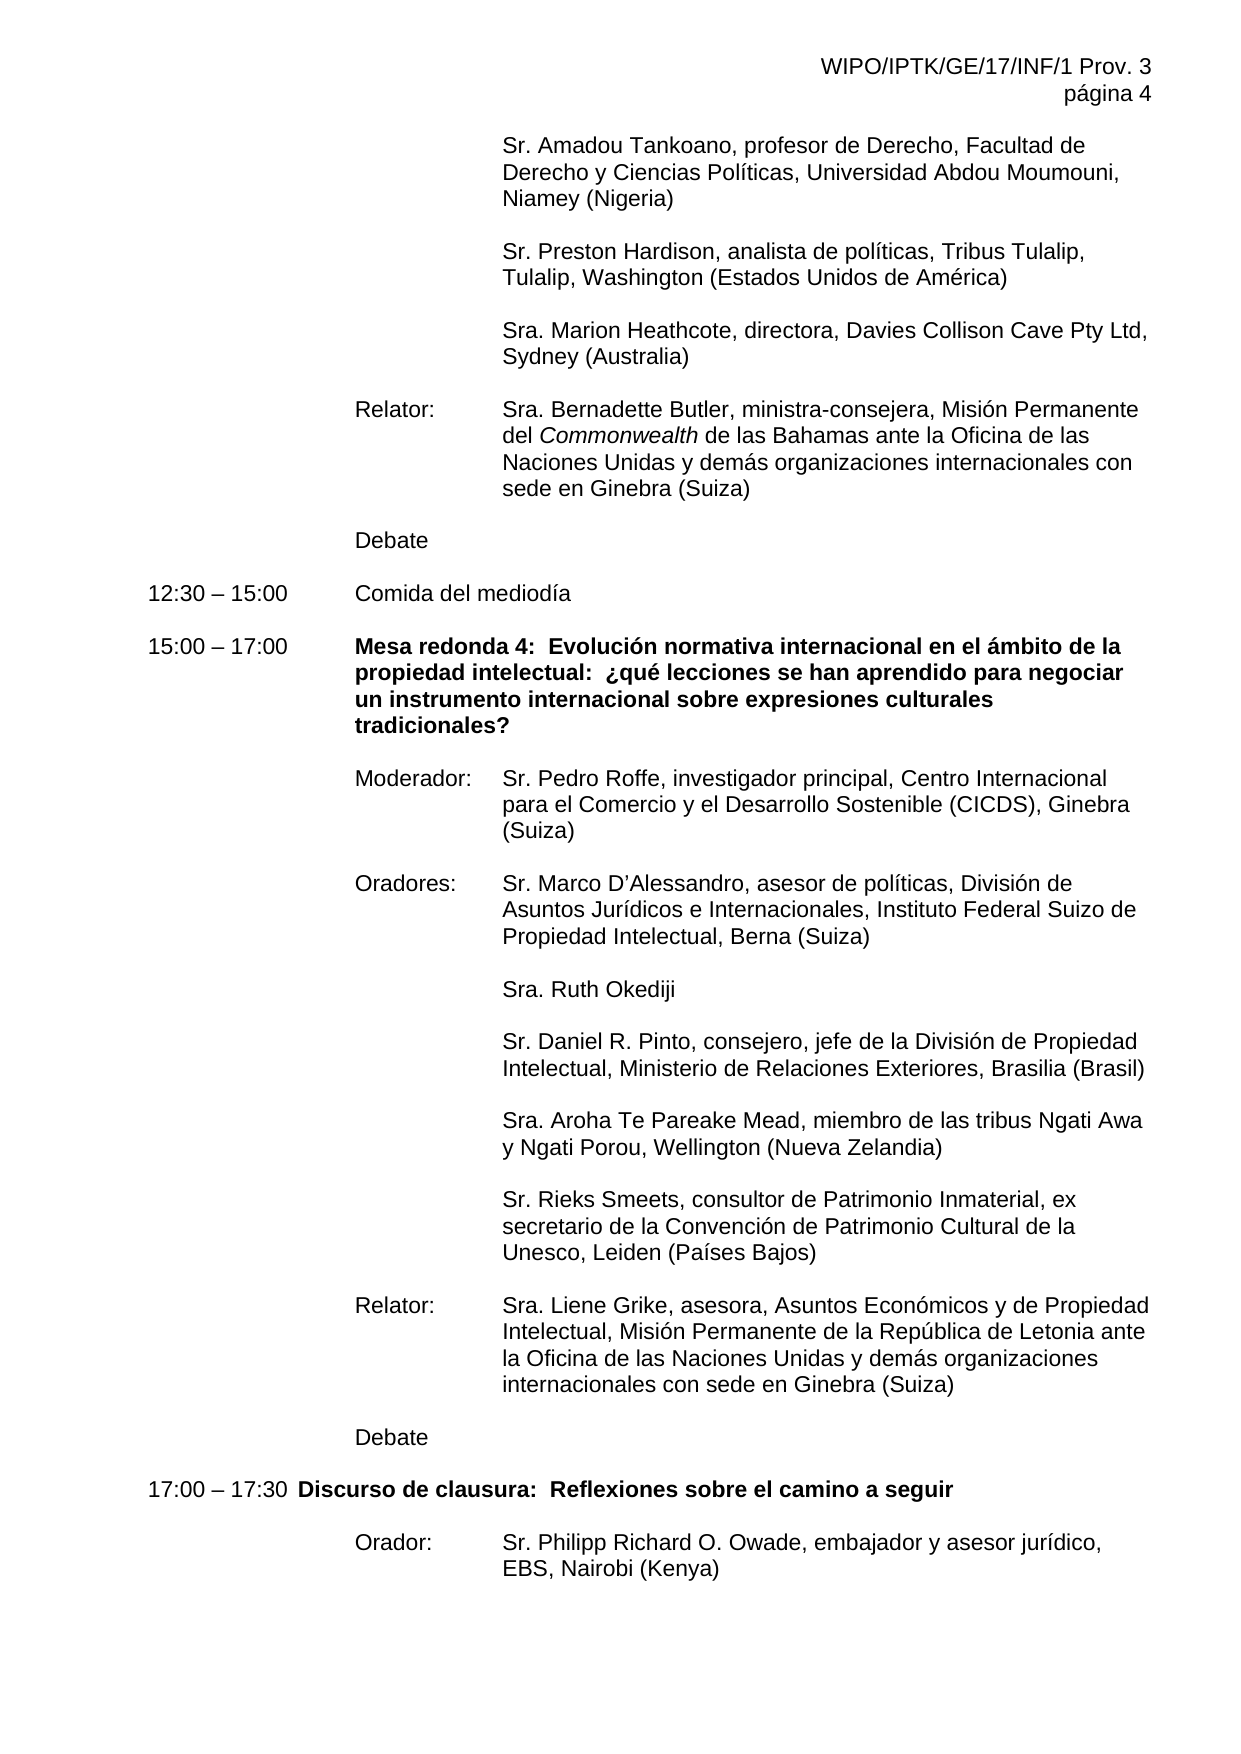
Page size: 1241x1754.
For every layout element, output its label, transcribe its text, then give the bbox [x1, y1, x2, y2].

text Moderador: Sr. Pedro Roffe, investigador principal, Centro Internacional para el Comercio y el Desarrollo Sostenible (CICDS), Ginebra (Suiza) [354, 765, 1152, 844]
text Orador: Sr. Philipp Richard O. Owade, embajador y asesor jurídico, EBS, Nairobi (Kenya) [148, 1529, 1152, 1582]
text 17:00 – 17:30 Discurso de clausura: Reflexiones sobre el camino a seguir [148, 1476, 1152, 1503]
text Sr. Preston Hardison, analista de políticas, Tribus Tulalip, Tulalip, Washington (Estados Unidos de América) [502, 238, 1152, 290]
text 12:30 – 15:00 Comida del mediodía [148, 580, 1152, 607]
text Oradores: Sr. Marco D’Alessandro, asesor de políticas, División de Asuntos Jurídicos e Internacionales, Instituto Federal Suizo de Propiedad Intelectual, Berna (Suiza) [354, 870, 1152, 949]
text Sra. Ruth Okediji [502, 976, 1152, 1002]
text Debate [354, 1423, 1152, 1450]
text Debate [354, 527, 1152, 554]
text Relator: Sra. Bernadette Butler, ministra-consejera, Misión Permanente del Commonwealth de las Bahamas ante la Oficina de las Naciones Unidas y demás organizaciones internacionales con sede en Ginebra (Suiza) [354, 396, 1152, 501]
text Sra. Aroha Te Pareake Mead, miembro de las tribus Ngati Awa y Ngati Porou, Wellington (Nueva Zelandia) [502, 1107, 1152, 1160]
text Sr. Rieks Smeets, consultor de Patrimonio Inmaterial, ex secretario de la Convención de Patrimonio Cultural de la Unesco, Leiden (Países Bajos) [502, 1186, 1152, 1265]
text Sr. Daniel R. Pinto, consejero, jefe de la División de Propiedad Intelectual, Ministerio de Relaciones Exteriores, Brasilia (Brasil) [502, 1028, 1152, 1081]
text Sra. Marion Heathcote, directora, Davies Collison Cave Pty Ltd, Sydney (Australia) [502, 317, 1152, 369]
text Sr. Amadou Tankoano, profesor de Derecho, Facultad de Derecho y Ciencias Políticas, Universidad Abdou Moumouni, Niamey (Nigeria) [502, 132, 1152, 211]
text 15:00 – 17:00 Mesa redonda 4: Evolución normativa internacional en el ámbito de la propiedad intelectual: ¿qué lecciones se han aprendido para negociar un instrumento internacional sobre expresiones culturales tradicionales? [148, 633, 1152, 738]
text Relator: Sra. Liene Grike, asesora, Asuntos Económicos y de Propiedad Intelectual, Misión Permanente de la República de Letonia ante la Oficina de las Naciones Unidas y demás organizaciones internacionales con sede en Ginebra (Suiza) [354, 1292, 1152, 1397]
